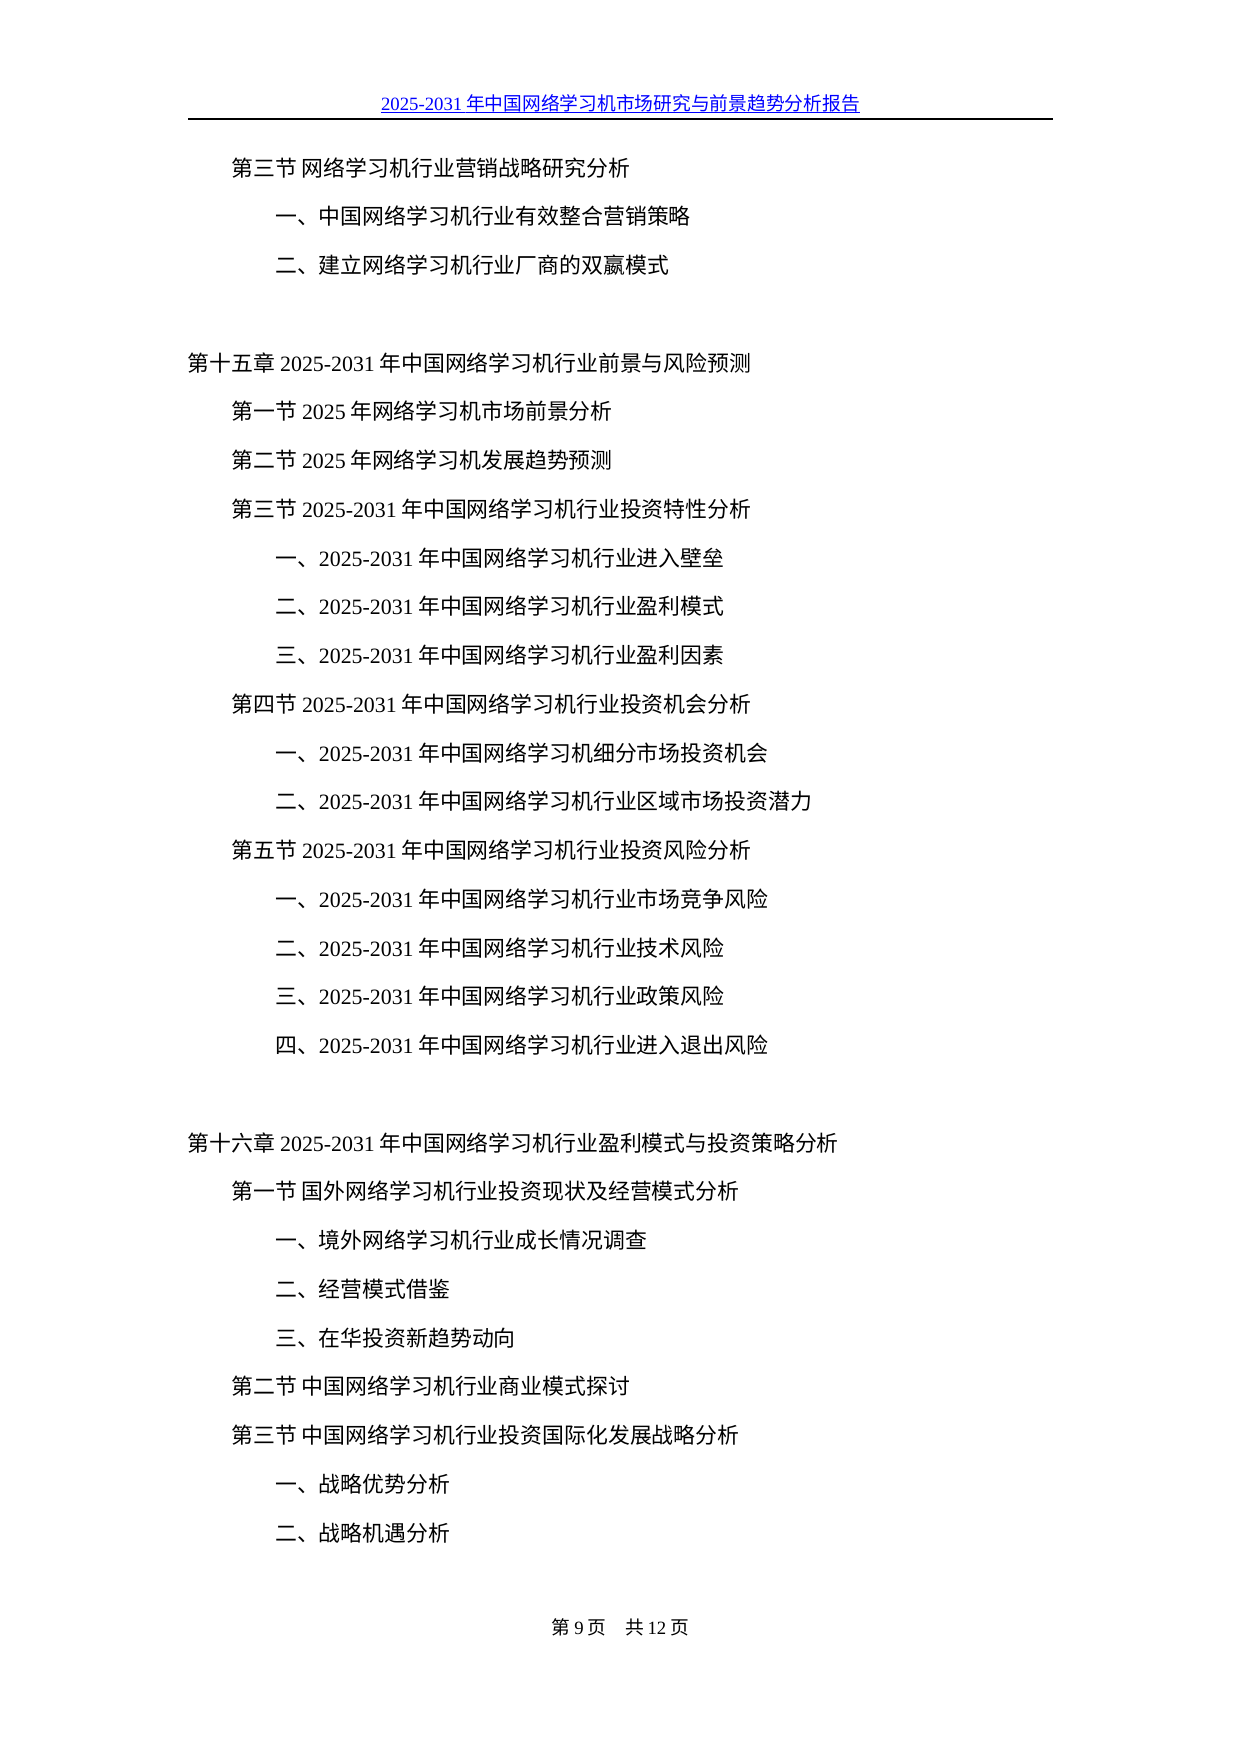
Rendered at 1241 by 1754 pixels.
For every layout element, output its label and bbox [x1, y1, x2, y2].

text [187, 150, 1053, 1548]
